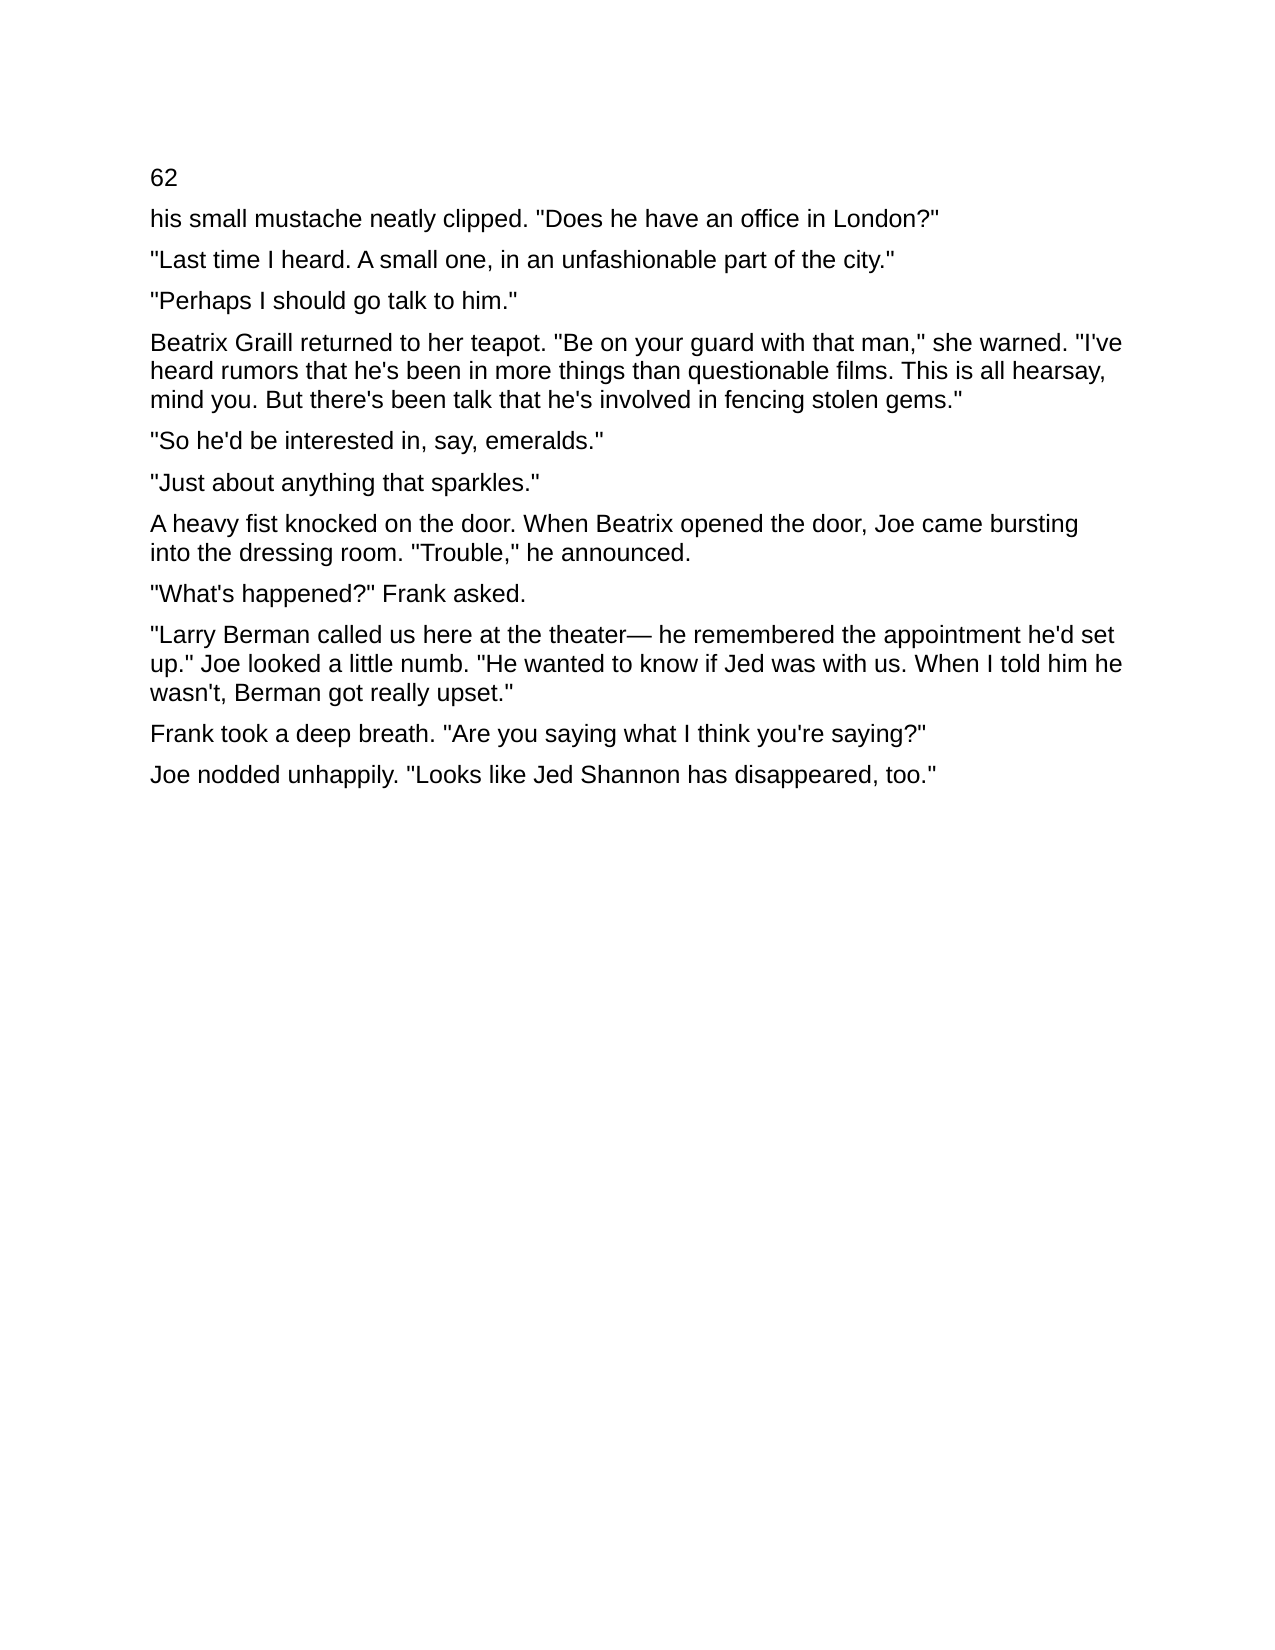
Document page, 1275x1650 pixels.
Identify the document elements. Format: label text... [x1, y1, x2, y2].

text Joe nodded unhappily. "Looks like Jed Shannon has disappeared, too." [150, 760, 1125, 789]
text "So he'd be interested in, say, emeralds." [150, 426, 1125, 455]
text "What's happened?" Frank asked. [150, 579, 1125, 607]
text 62 [150, 162, 1125, 191]
text Frank took a deep breath. "Are you saying what I think you're saying?" [150, 719, 1125, 747]
text "Just about anything that sparkles." [150, 467, 1125, 496]
text "Perhaps I should go talk to him." [150, 286, 1125, 315]
text his small mustache neatly clipped. "Does he have an office in London?" [150, 204, 1125, 232]
text "Last time I heard. A small one, in an unfashionable part of the city." [150, 245, 1125, 274]
text Beatrix Graill returned to her teapot. "Be on your guard with that man," she warned. "I've heard rumors that he's been in more things than questionable films. This is all hearsay, mind you. But there's been talk that he's involved in fencing stolen gems." [150, 327, 1125, 414]
text A heavy fist knocked on the door. When Beatrix opened the door, Joe came bursting into the dressing room. "Trouble," he announced. [150, 509, 1125, 566]
text "Larry Berman called us here at the theater— he remembered the appointment he'd set up." Joe looked a little numb. "He wanted to know if Jed was with us. When I told him he wasn't, Berman got really upset." [150, 620, 1125, 706]
